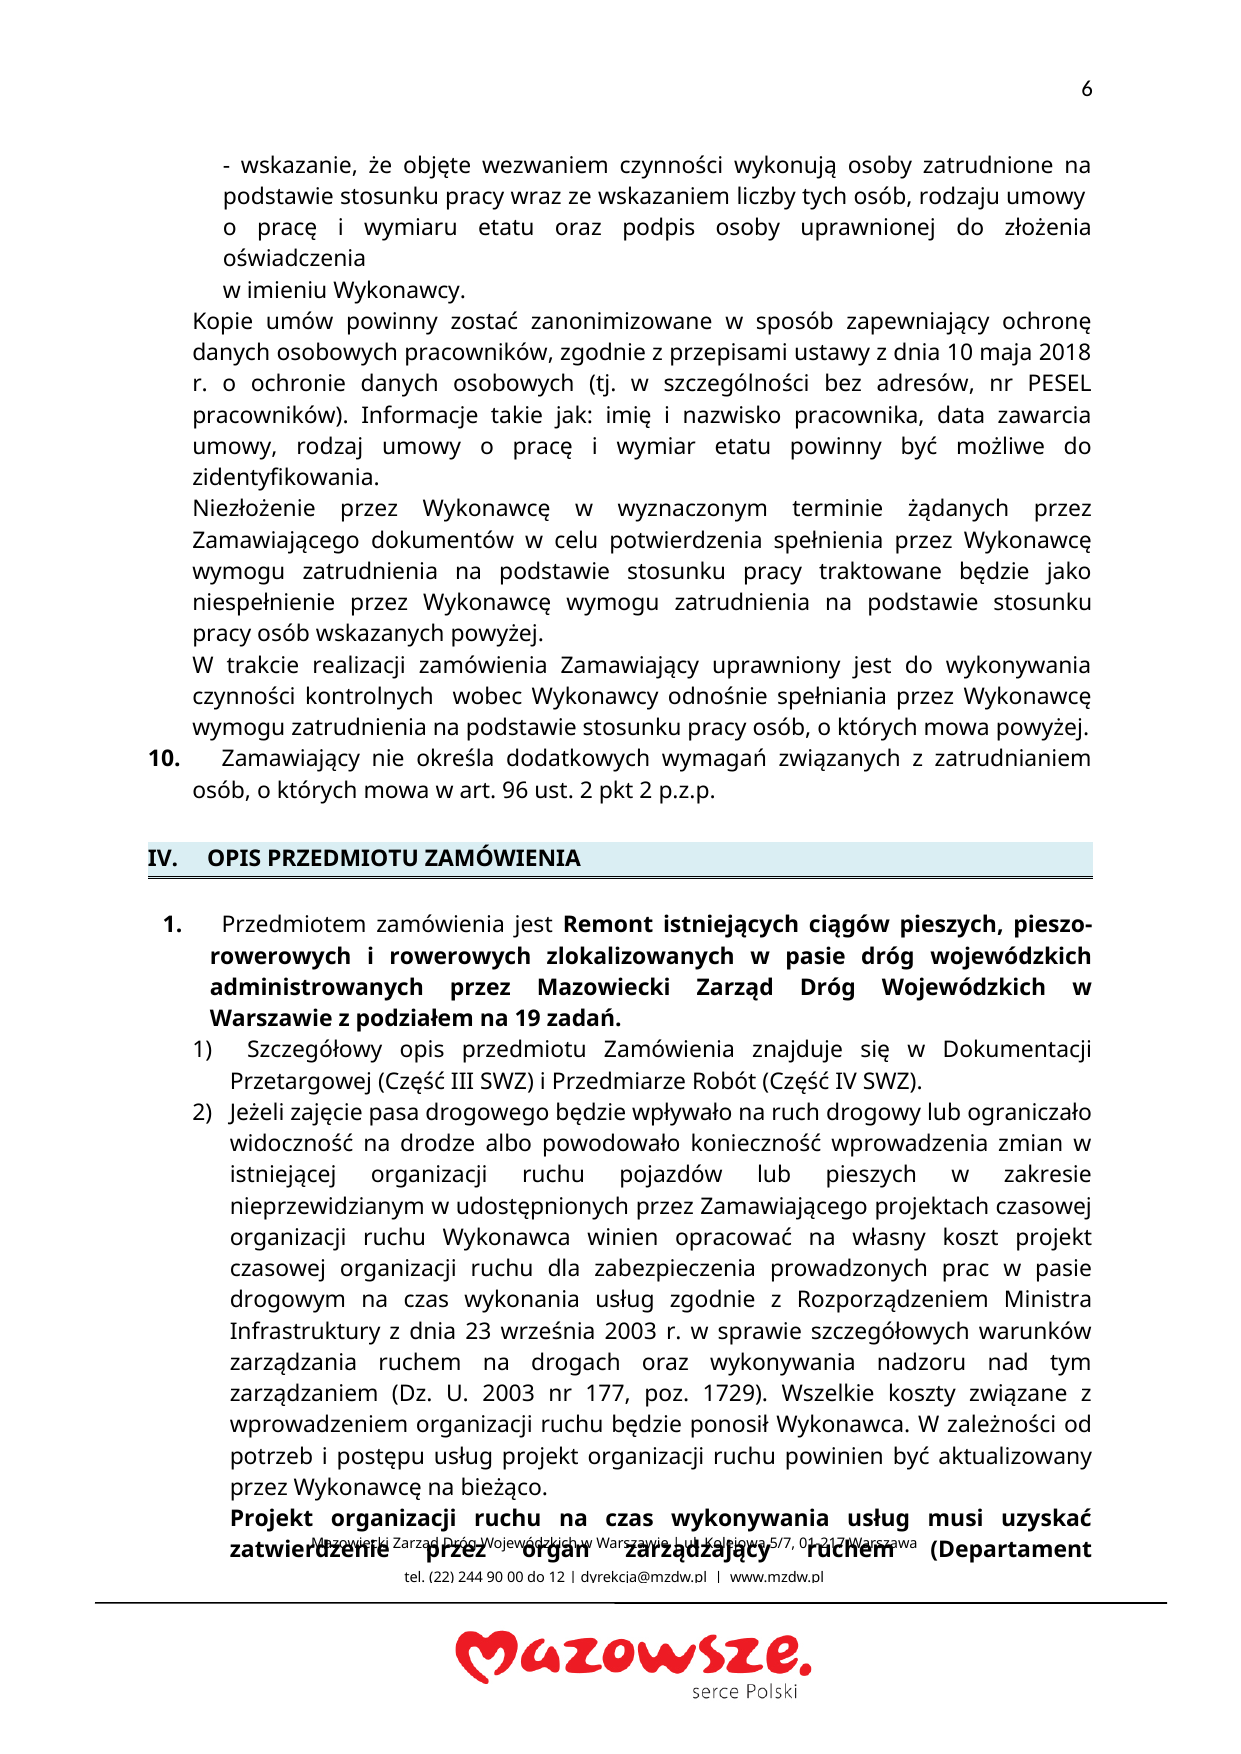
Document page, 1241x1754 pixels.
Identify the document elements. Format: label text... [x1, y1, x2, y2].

list Szczegółowy opis przedmiotu Zamówienia znajduje się w Dokumentacji Przetargowej (Część III SWZ) i Przedmiarze Robót (Część IV SWZ). [192, 1033, 1093, 1096]
list Zamawiający nie określa dodatkowych wymagań związanych z zatrudnianiem osób, o których mowa w art. 96 ust. 2 pkt 2 p.z.p. [148, 742, 1093, 805]
picture [0, 1590, 1233, 1752]
list Jeżeli zajęcie pasa drogowego będzie wpływało na ruch drogowy lub ograniczało widoczność na drodze albo powodowało konieczność wprowadzenia zmian w istniejącej organizacji ruchu pojazdów lub pieszych w zakresie nieprzewidzianym w udostępnionych przez Zamawiającego projektach czasowej organizacji ruchu Wykonawca winien opracować na własny koszt projekt czasowej organizacji ruchu dla zabezpieczenia prowadzonych prac w pasie drogowym na czas wykonania usług zgodnie z Rozporządzeniem Ministra Infrastruktury z dnia 23 września 2003 r. w sprawie szczegółowych warunków zarządzania ruchem na drogach oraz wykonywania nadzoru nad tym zarządzaniem (Dz. U. 2003 nr 177, poz. 1729). Wszelkie koszty związane z wprowadzeniem organizacji ruchu będzie ponosił Wykonawca. W zależności od potrzeb i postępu usług projekt organizacji ruchu powinien być aktualizowany przez Wykonawcę na bieżąco. [192, 1096, 1093, 1502]
list Przedmiotem zamówienia jest Remont istniejących ciągów pieszych, pieszo-rowerowych i rowerowych zlokalizowanych w pasie dróg wojewódzkich administrowanych przez Mazowiecki Zarząd Dróg Wojewódzkich w Warszawie z podziałem na 19 zadań. [162, 908, 1093, 1033]
text Kopie umów powinny zostać zanonimizowane w sposób zapewniający ochronę danych osobowych pracowników, zgodnie z przepisami ustawy z dnia 10 maja 2018 r. o ochronie danych osobowych (tj. w szczególności bez adresów, nr PESEL pracowników). Informacje takie jak: imię i nazwisko pracownika, data zawarcia umowy, rodzaj umowy o pracę i wymiar etatu powinny być możliwe do zidentyfikowania. [192, 305, 1093, 492]
text W trakcie realizacji zamówienia Zamawiający uprawniony jest do wykonywania czynności kontrolnych wobec Wykonawcy odnośnie spełniania przez Wykonawcę wymogu zatrudnienia na podstawie stosunku pracy osób, o których mowa powyżej. [192, 648, 1093, 742]
text Niezłożenie przez Wykonawcę w wyznaczonym terminie żądanych przez Zamawiającego dokumentów w celu potwierdzenia spełnienia przez Wykonawcę wymogu zatrudnienia na podstawie stosunku pracy traktowane będzie jako niespełnienie przez Wykonawcę wymogu zatrudnienia na podstawie stosunku pracy osób wskazanych powyżej. [192, 492, 1093, 648]
text - wskazanie, że objęte wezwaniem czynności wykonują osoby zatrudnione na podstawie stosunku pracy wraz ze wskazaniem liczby tych osób, rodzaju umowy o pracę i wymiaru etatu oraz podpis osoby uprawnionej do złożenia oświadczenia w imieniu Wykonawcy. [223, 148, 1093, 305]
text IV. OPIS PRZEDMIOTU ZAMÓWIENIA [148, 842, 1093, 876]
